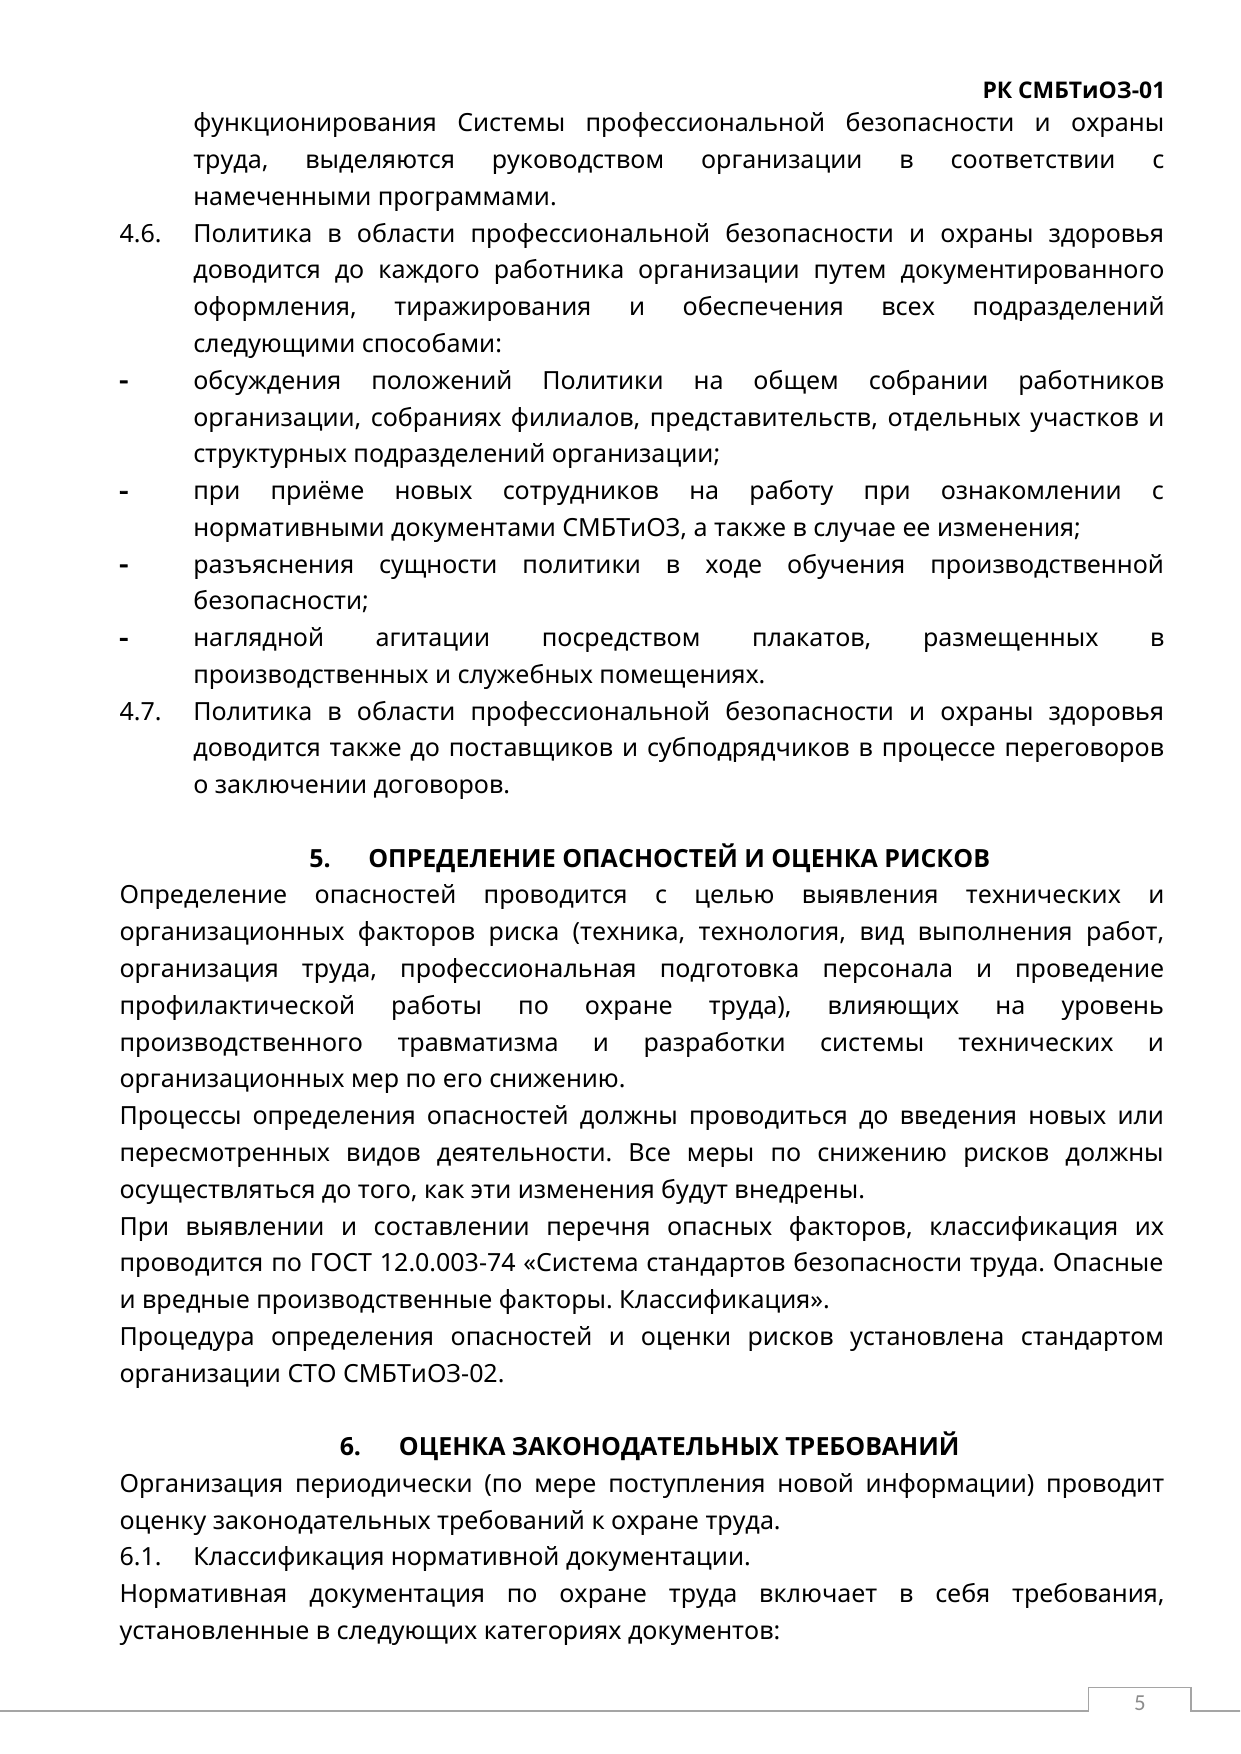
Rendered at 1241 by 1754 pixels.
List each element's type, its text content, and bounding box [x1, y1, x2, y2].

text Процессы определения опасностей должны проводиться до введения новых или пересмотренных видов деятельности. Все меры по снижению рисков должны осуществляться до того, как эти изменения будут внедрены. [119, 1098, 1165, 1205]
text Процедура определения опасностей и оценки рисков установлена стандартом организации СТО СМБТиОЗ-02. [119, 1318, 1165, 1389]
text Организация периодически (по мере поступления новой информации) проводит оценку законодательных требований к охране труда. [119, 1466, 1165, 1536]
list Политика в области профессиональной безопасности и охраны здоровья доводится до каждого работника организации путем документированного оформления, тиражирования и обеспечения всех подразделений следующими способами: [119, 215, 1165, 360]
list наглядной агитации посредством плакатов, размещенных в производственных и служебных помещениях. [119, 620, 1165, 691]
text Нормативная документация по охране труда включает в себя требования, установленные в следующих категориях документов: [119, 1576, 1165, 1647]
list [119, 105, 1165, 213]
list обсуждения положений Политики на общем собрании работников организации, собраниях филиалов, представительств, отдельных участков и структурных подразделений организации; [119, 362, 1165, 470]
text Определение опасностей проводится с целью выявления технических и организационных факторов риска (техника, технология, вид выполнения работ, организация труда, профессиональная подготовка персонала и проведение профилактической работы по охране труда), влияющих на уровень производственного травматизма и разработки системы технических и организационных мер по его снижению. [119, 877, 1165, 1095]
list при приёме новых сотрудников на работу при ознакомлении с нормативными документами СМБТиОЗ, а также в случае ее изменения; [119, 473, 1165, 543]
text При выявлении и составлении перечня опасных факторов, классификация их проводится по ГОСТ 12.0.003-74 «Система стандартов безопасности труда. Опасные и вредные производственные факторы. Классификация». [119, 1208, 1165, 1316]
list ОЦЕНКА ЗАКОНОДАТЕЛЬНЫХ ТРЕБОВАНИЙ [134, 1429, 1165, 1463]
list Классификация нормативной документации. [119, 1539, 1165, 1573]
list разъяснения сущности политики в ходе обучения производственной безопасности; [119, 546, 1165, 617]
list ОПРЕДЕЛЕНИЕ ОПАСНОСТЕЙ И ОЦЕНКА РИСКОВ [134, 840, 1165, 874]
list Политика в области профессиональной безопасности и охраны здоровья доводится также до поставщиков и субподрядчиков в процессе переговоров о заключении договоров. [119, 693, 1165, 801]
